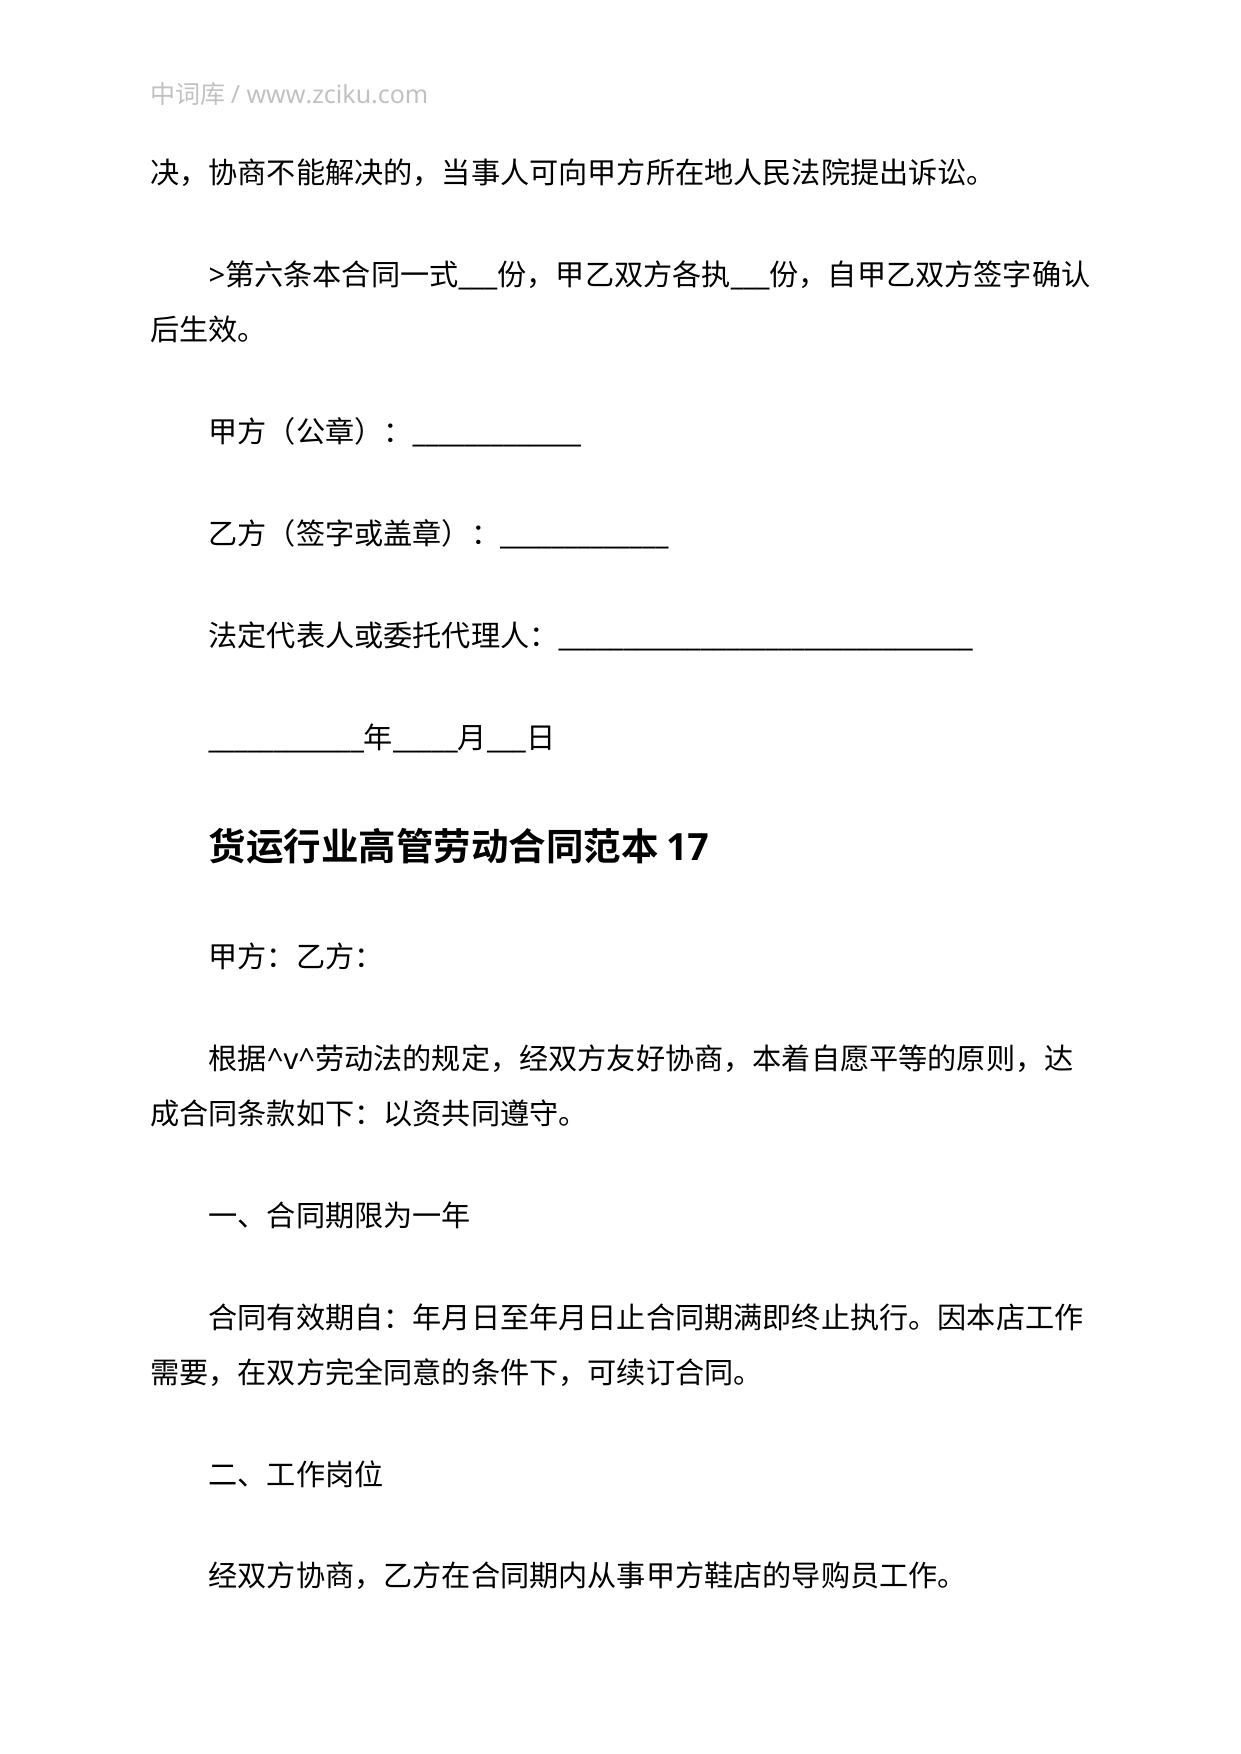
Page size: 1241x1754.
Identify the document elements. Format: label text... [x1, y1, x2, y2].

text 合同有效期自：年月日至年月日止合同期满即终止执行。因本店工作需要，在双方完全同意的条件下，可续订合同。 [150, 1294, 1090, 1392]
text 经双方协商，乙方在合同期内从事甲方鞋店的导购员工作。 [150, 1553, 1090, 1595]
text ____________年_____月___日 [150, 714, 1090, 757]
text 乙方（签字或盖章）：_____________ [150, 511, 1090, 553]
text 二、工作岗位 [150, 1451, 1090, 1493]
text 甲方：乙方： [150, 934, 1090, 976]
text 一、合同期限为一年 [150, 1193, 1090, 1235]
text 根据^v^劳动法的规定，经双方友好协商，本着自愿平等的原则，达成合同条款如下：以资共同遵守。 [150, 1036, 1090, 1133]
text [150, 150, 1090, 192]
text 法定代表人或委托代理人：________________________________ [150, 612, 1090, 655]
text 甲方（公章）：_____________ [150, 408, 1090, 451]
text >第六条本合同一式___份，甲乙双方各执___份，自甲乙双方签字确认后生效。 [150, 252, 1090, 349]
text 货运行业高管劳动合同范本17 [150, 816, 1090, 871]
